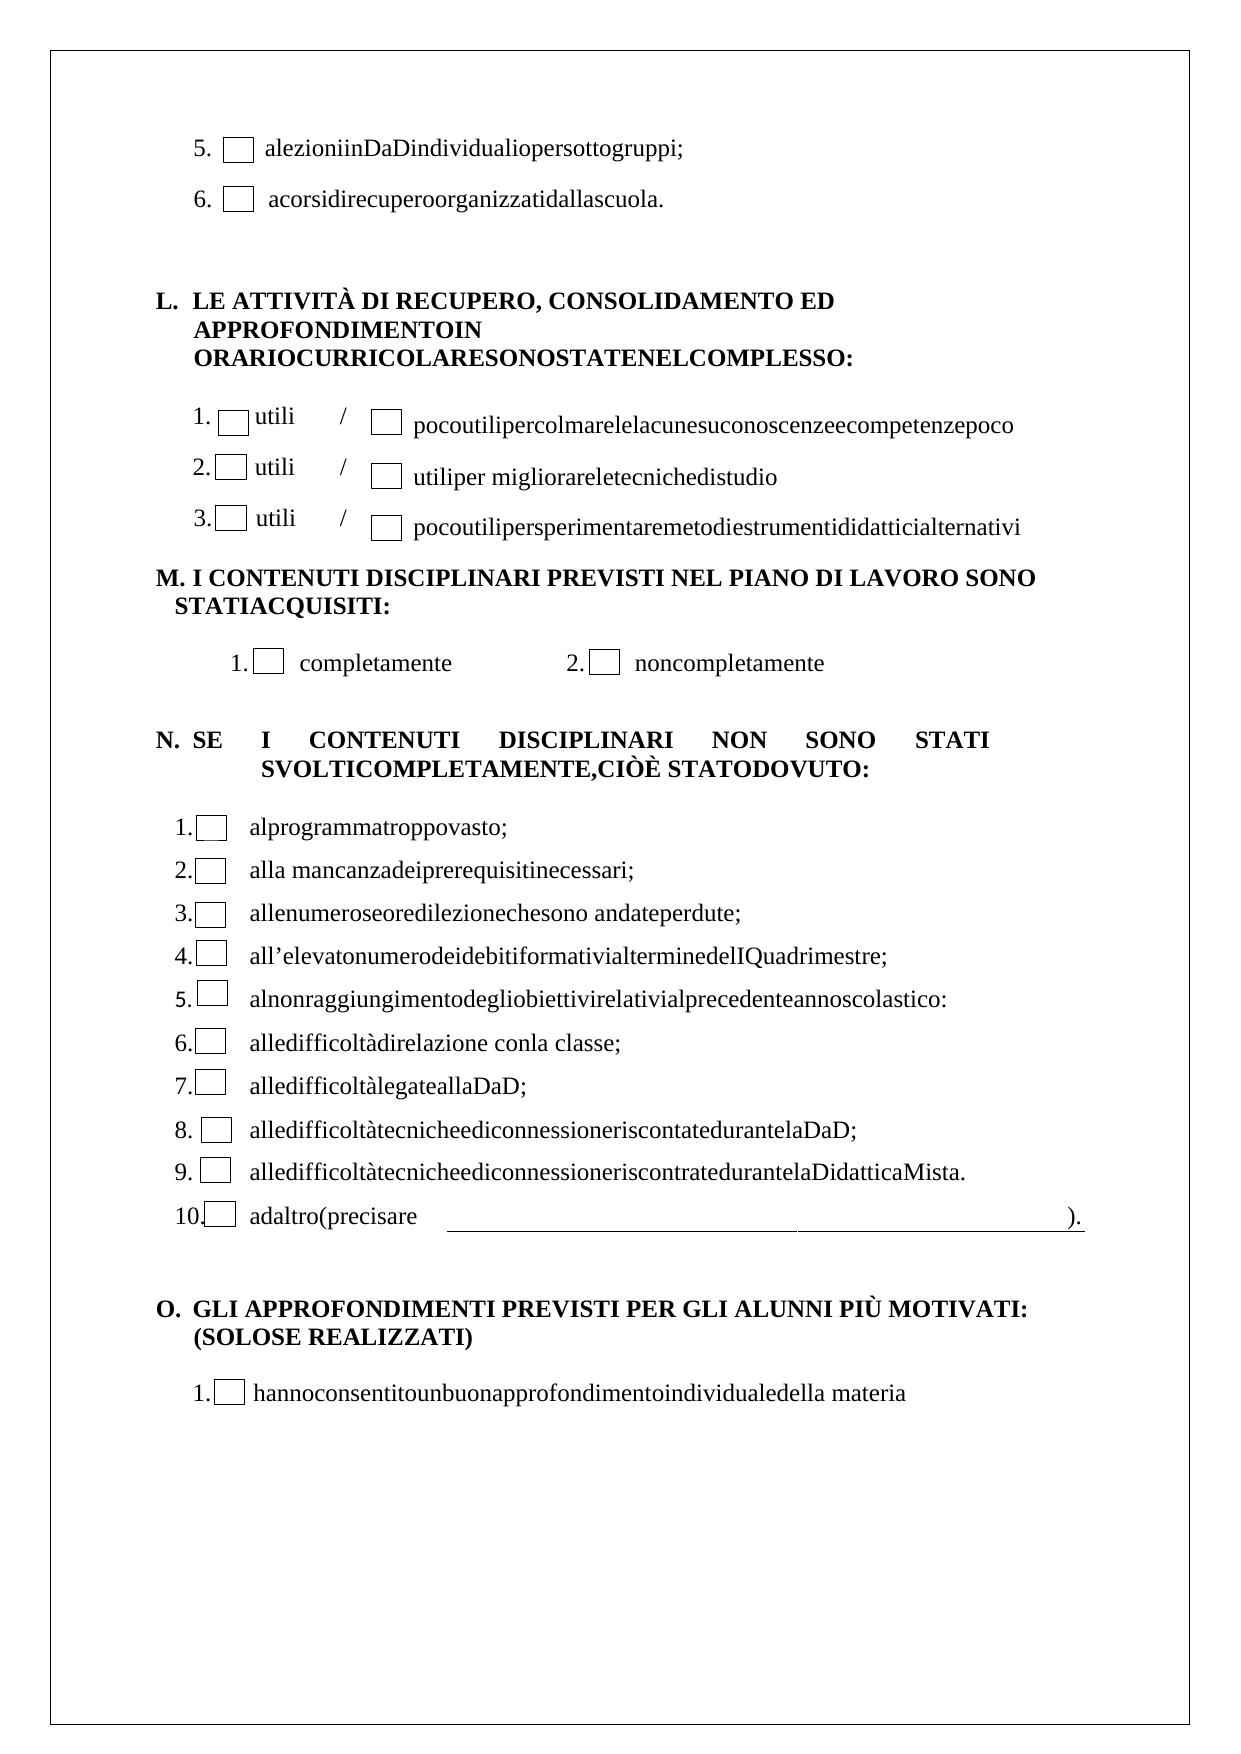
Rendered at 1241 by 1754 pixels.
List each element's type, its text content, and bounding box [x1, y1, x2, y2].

list adaltro(precisare ). [174, 1201, 1165, 1229]
list alnonraggiungimentodegliobiettivirelativialprecedenteannoscolastico: [174, 984, 1165, 1014]
list alledifficoltàlegateallaDaD; [174, 1071, 1165, 1100]
subtitle SE I CONTENUTI DISCIPLINARI NON SONO STATI SVOLTICOMPLETAMENTE,CIÒÈ STATODOVUTO: [156, 726, 1123, 783]
list completamente 2. noncompletamente [230, 648, 1165, 677]
list alezioniinDaDindividualiopersottogruppi; [193, 133, 1165, 162]
list all’elevatonumerodeidebitiformativialterminedelIQuadrimestre; [174, 941, 1165, 970]
text pocoutilipersperimentaremetodiestrumentididatticialternativi [413, 513, 1165, 541]
subtitle GLI APPROFONDIMENTI PREVISTI PER GLI ALUNNI PIÙ MOTIVATI: (SOLOSE REALIZZATI) [156, 1294, 1114, 1351]
subtitle LE ATTIVITÀ DI RECUPERO, CONSOLIDAMENTO ED APPROFONDIMENTOIN ORARIOCURRICOLARESONOSTATENELCOMPLESSO: [156, 286, 1103, 372]
list utili / [193, 503, 347, 531]
text pocoutilipercolmarelelacunesuconoscenzeecompetenzepocoutiliper migliorareletecnichedistudio [413, 411, 1022, 490]
list alledifficoltàtecnicheediconnessioneriscontratedurantelaDidatticaMista. [174, 1157, 1165, 1186]
list alprogrammatroppovasto; [174, 812, 1165, 841]
list alledifficoltàtecnicheediconnessioneriscontatedurantelaDaD; [174, 1115, 1165, 1143]
list allenumeroseoredilezionechesono andateperdute; [174, 898, 1165, 927]
list hannoconsentitounbuonapprofondimentoindividualedella materia [192, 1378, 1165, 1407]
subtitle I CONTENUTI DISCIPLINARI PREVISTI NEL PIANO DI LAVORO SONO STATIACQUISITI: [156, 563, 1118, 620]
list alla mancanzadeiprerequisitinecessari; [174, 855, 1165, 884]
list acorsidirecuperoorganizzatidallascuola. [193, 184, 1165, 213]
list utili / [192, 452, 347, 481]
list utili / [192, 401, 347, 430]
list alledifficoltàdirelazione conla classe; [174, 1028, 1165, 1057]
